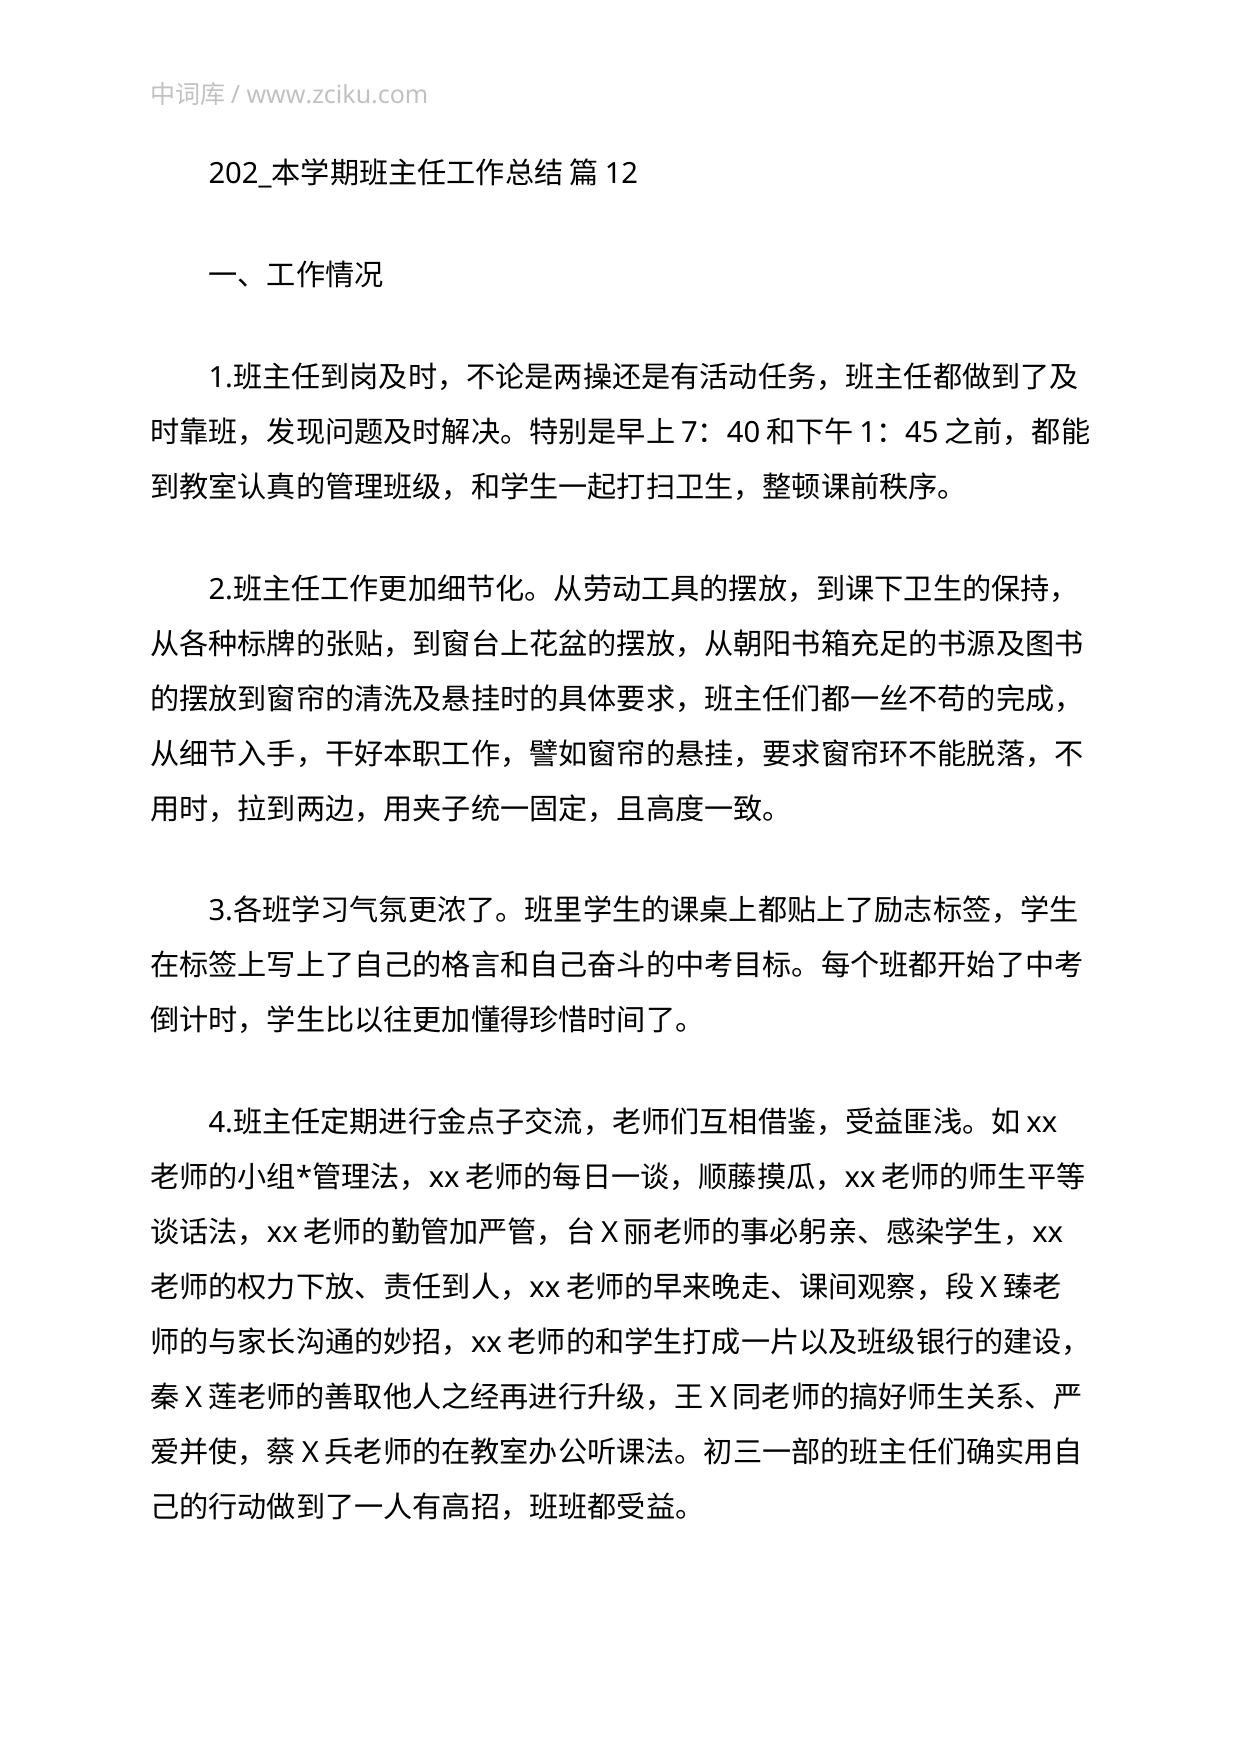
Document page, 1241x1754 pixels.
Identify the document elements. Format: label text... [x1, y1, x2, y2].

text 一、工作情况 [150, 252, 1090, 294]
text 202_本学期班主任工作总结 篇12 [150, 150, 1090, 192]
text 3.各班学习气氛更浓了。班里学生的课桌上都贴上了励志标签，学生在标签上写上了自己的格言和自己奋斗的中考目标。每个班都开始了中考倒计时，学生比以往更加懂得珍惜时间了。 [150, 887, 1090, 1039]
text 4.班主任定期进行金点子交流，老师们互相借鉴，受益匪浅。如xx老师的小组*管理法，xx老师的每日一谈，顺藤摸瓜，xx老师的师生平等谈话法，xx老师的勤管加严管，台X丽老师的事必躬亲、感染学生，xx老师的权力下放、责任到人，xx老师的早来晚走、课间观察，段X臻老师的与家长沟通的妙招，xx老师的和学生打成一片以及班级银行的建设，秦X莲老师的善取他人之经再进行升级，王X同老师的搞好师生关系、严爱并使，蔡X兵老师的在教室办公听课法。初三一部的班主任们确实用自己的行动做到了一人有高招，班班都受益。 [150, 1099, 1090, 1526]
text 1.班主任到岗及时，不论是两操还是有活动任务，班主任都做到了及时靠班，发现问题及时解决。特别是早上7：40和下午1：45之前，都能到教室认真的管理班级，和学生一起打扫卫生，整顿课前秩序。 [150, 354, 1090, 506]
text 2.班主任工作更加细节化。从劳动工具的摆放，到课下卫生的保持，从各种标牌的张贴，到窗台上花盆的摆放，从朝阳书箱充足的书源及图书的摆放到窗帘的清洗及悬挂时的具体要求，班主任们都一丝不苟的完成，从细节入手，干好本职工作，譬如窗帘的悬挂，要求窗帘环不能脱落，不用时，拉到两边，用夹子统一固定，且高度一致。 [150, 566, 1090, 827]
